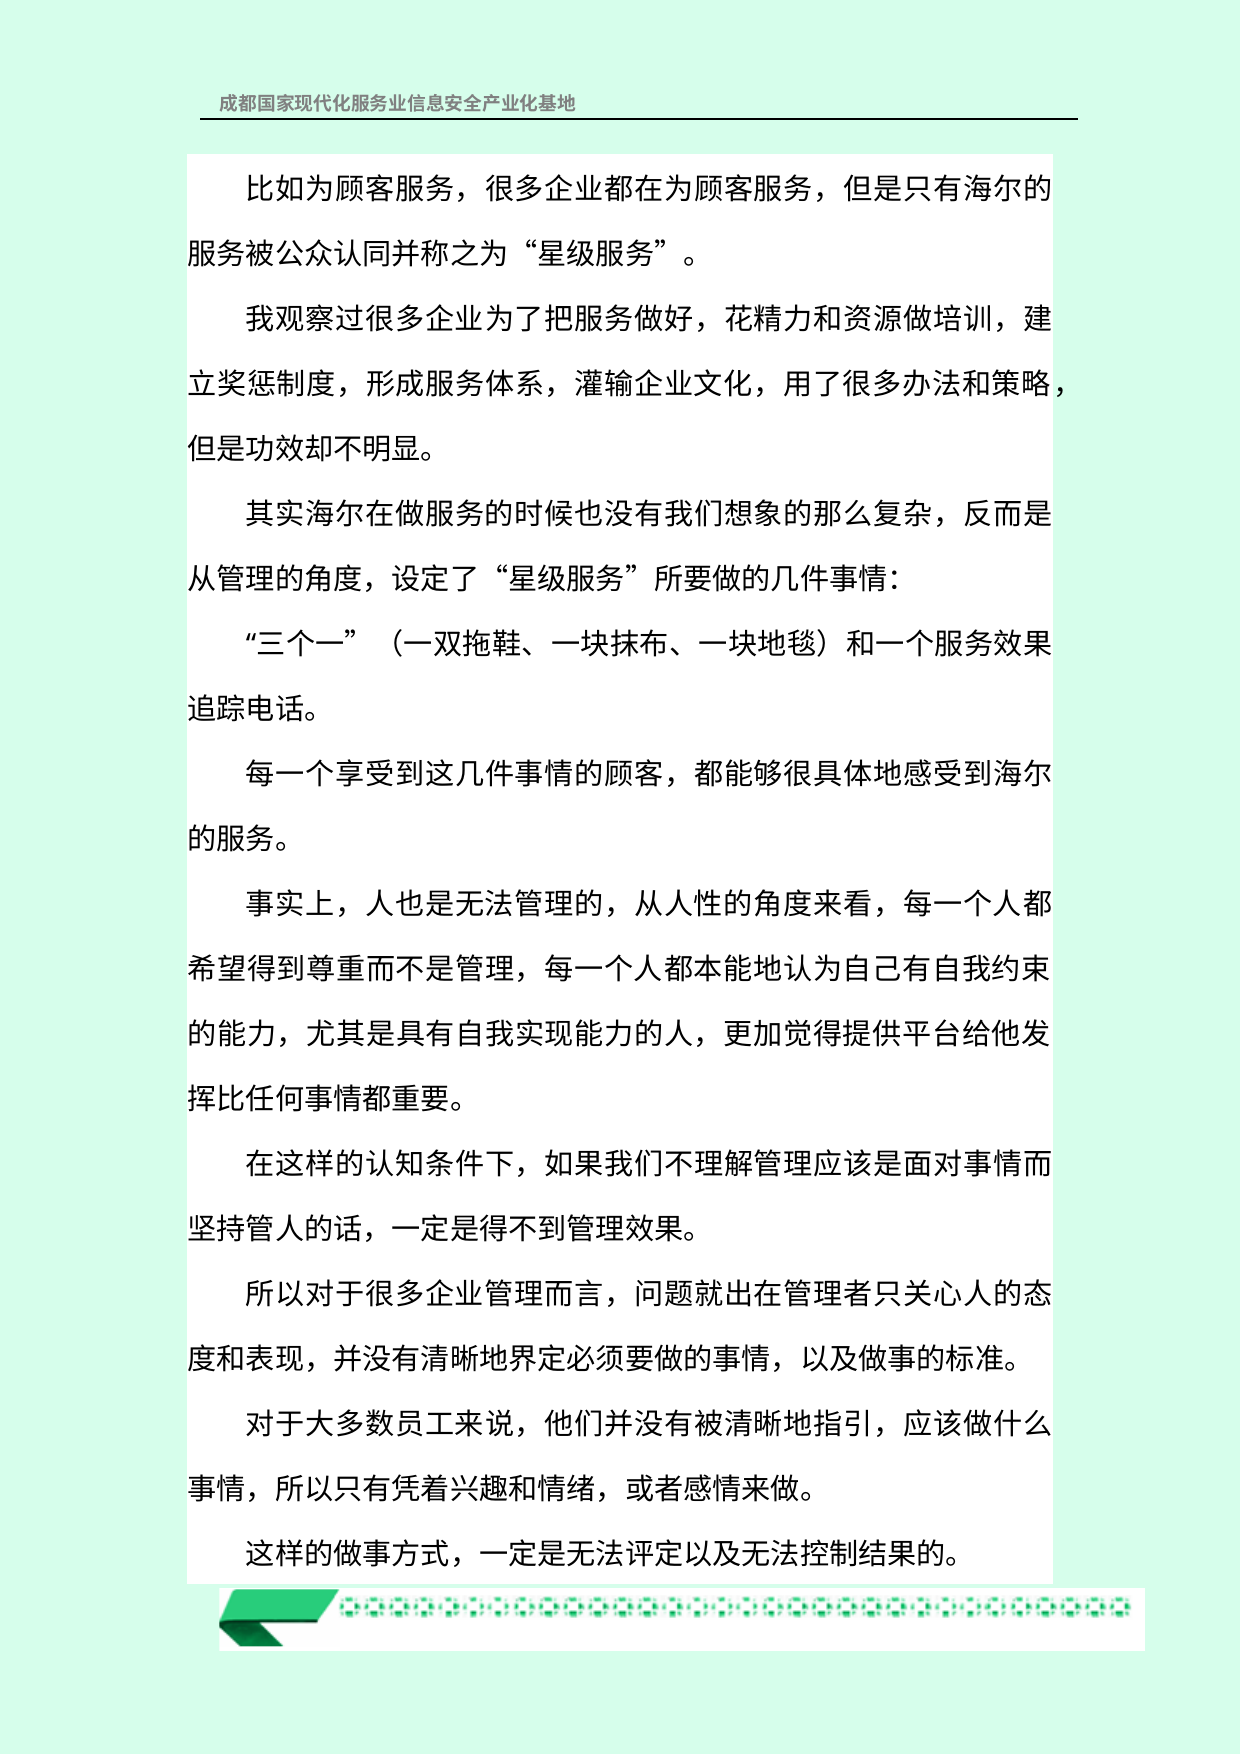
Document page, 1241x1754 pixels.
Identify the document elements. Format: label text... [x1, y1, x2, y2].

picture [219, 1588, 1145, 1651]
text 在这样的认知条件下，如果我们不理解管理应该是面对事情而坚持管人的话，一定是得不到管理效果。 [187, 1129, 1053, 1259]
text 每一个享受到这几件事情的顾客，都能够很具体地感受到海尔的服务。 [187, 739, 1053, 869]
text 事实上，人也是无法管理的，从人性的角度来看，每一个人都希望得到尊重而不是管理，每一个人都本能地认为自己有自我约束的能力，尤其是具有自我实现能力的人，更加觉得提供平台给他发挥比任何事情都重要。 [187, 869, 1053, 1129]
text 比如为顾客服务，很多企业都在为顾客服务，但是只有海尔的服务被公众认同并称之为“星级服务”。 [187, 154, 1053, 284]
text “三个一”（一双拖鞋、一块抹布、一块地毯）和一个服务效果追踪电话。 [187, 609, 1053, 739]
text 这样的做事方式，一定是无法评定以及无法控制结果的。 [187, 1519, 1053, 1584]
text 所以对于很多企业管理而言，问题就出在管理者只关心人的态度和表现，并没有清晰地界定必须要做的事情，以及做事的标准。 [187, 1259, 1053, 1389]
text 我观察过很多企业为了把服务做好，花精力和资源做培训，建立奖惩制度，形成服务体系，灌输企业文化，用了很多办法和策略，但是功效却不明显。 [187, 284, 1053, 479]
text 其实海尔在做服务的时候也没有我们想象的那么复杂，反而是从管理的角度，设定了“星级服务”所要做的几件事情： [187, 479, 1053, 609]
text 对于大多数员工来说，他们并没有被清晰地指引，应该做什么事情，所以只有凭着兴趣和情绪，或者感情来做。 [187, 1389, 1053, 1519]
